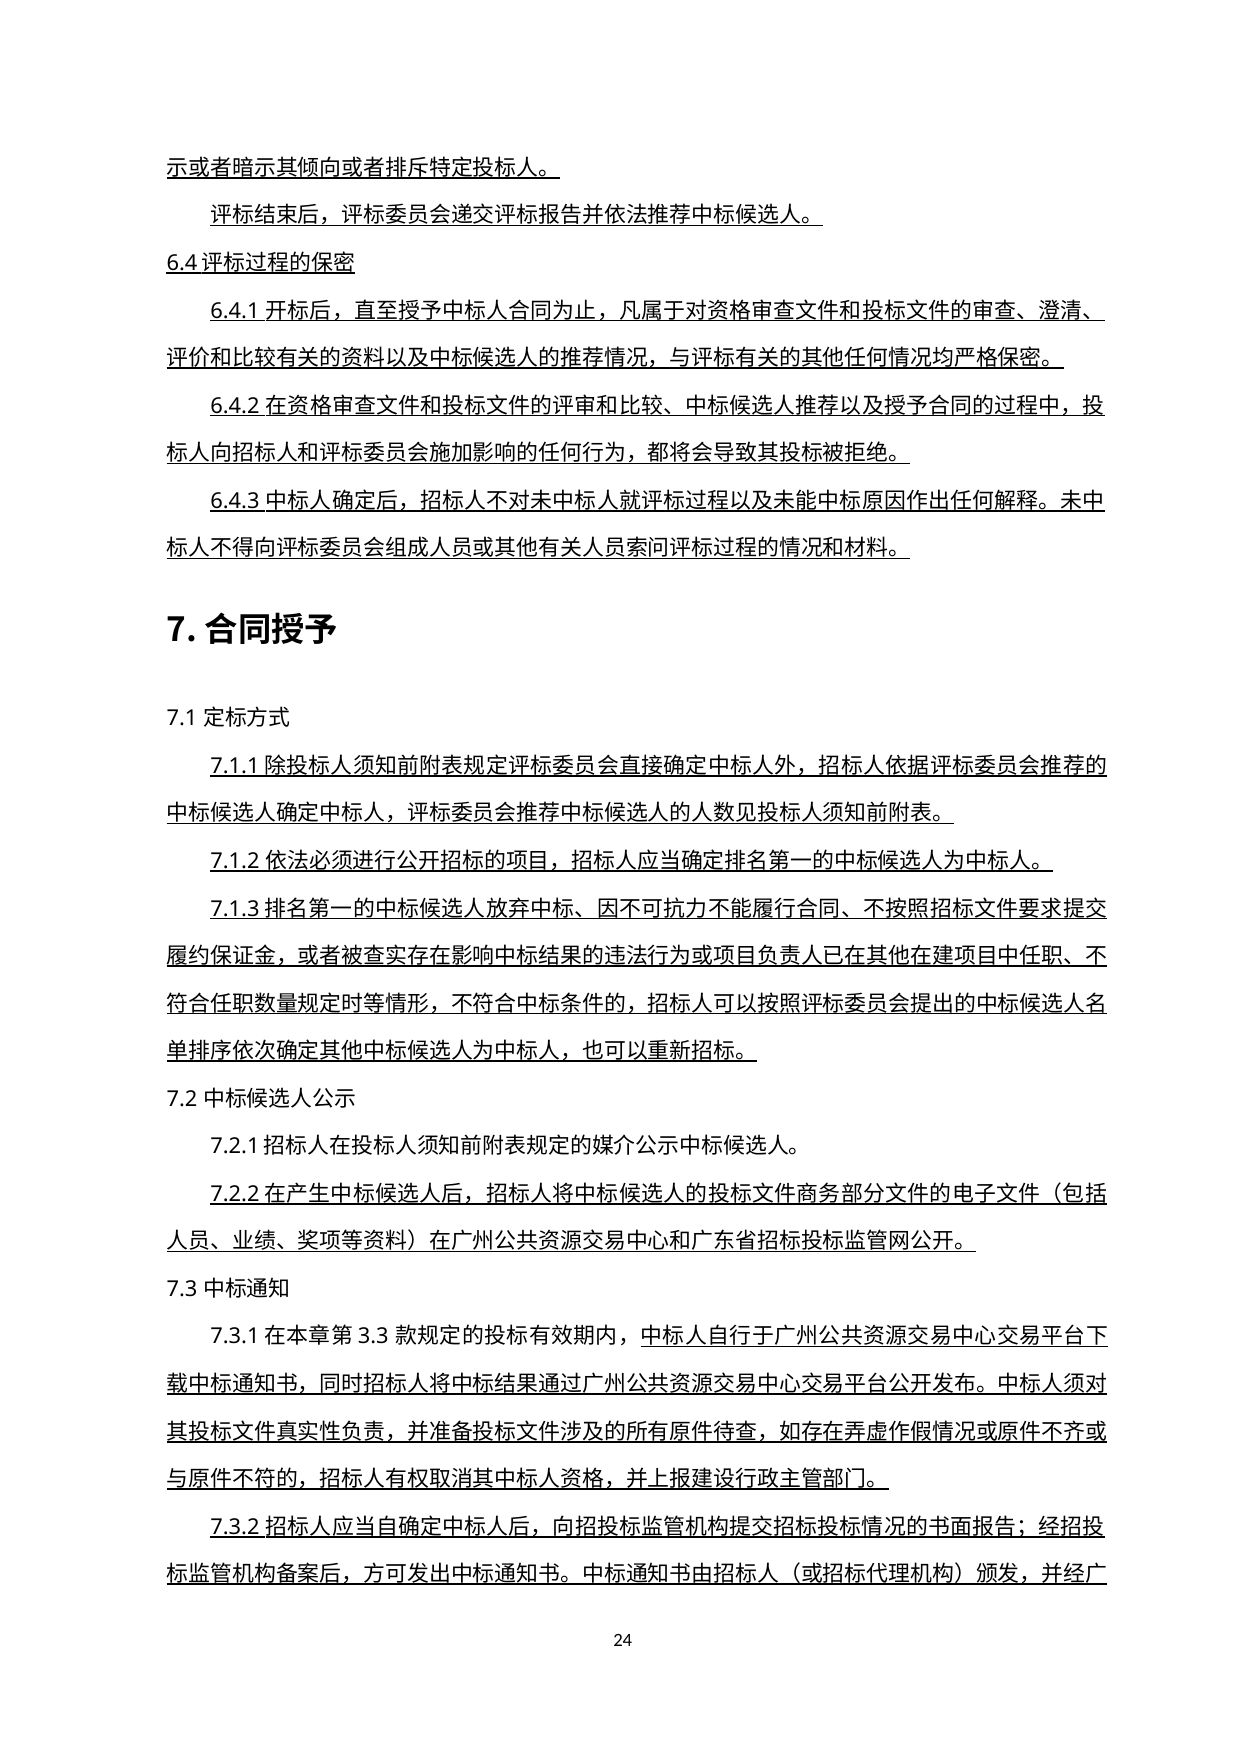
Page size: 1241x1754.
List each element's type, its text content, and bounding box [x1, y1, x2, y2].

text 7.1.2 依法必须进行公开招标的项目，招标人应当确定排名第一的中标候选人为中标人。 [166, 843, 1108, 875]
subtitle 7.1 定标方式 [166, 700, 1108, 732]
subtitle 6.4评标过程的保密 [166, 245, 1108, 277]
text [166, 1509, 1108, 1588]
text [166, 150, 1108, 182]
text 7.1.3排名第一的中标候选人放弃中标、因不可抗力不能履行合同、不按照招标文件要求提交履约保证金，或者被查实存在影响中标结果的违法行为或项目负责人已在其他在建项目中任职、不符合任职数量规定时等情形，不符合中标条件的，招标人可以按照评标委员会提出的中标候选人名单排序依次确定其他中标候选人为中标人，也可以重新招标。 [166, 891, 1108, 1065]
text 7.3.1在本章第3.3 款规定的投标有效期内，中标人自行于广州公共资源交易中心交易平台下载中标通知书，同时招标人将中标结果通过广州公共资源交易中心交易平台公开发布。中标人须对其投标文件真实性负责，并准备投标文件涉及的所有原件待查，如存在弄虚作假情况或原件不齐或与原件不符的，招标人有权取消其中标人资格，并上报建设行政主管部门。 [166, 1318, 1108, 1493]
subtitle 7. 合同授予 [166, 603, 1108, 651]
text 评标结束后，评标委员会递交评标报告并依法推荐中标候选人。 [166, 197, 1108, 229]
text 7.2.2在产生中标候选人后，招标人将中标候选人的投标文件商务部分文件的电子文件（包括人员、业绩、奖项等资料）在广州公共资源交易中心和广东省招标投标监管网公开。 [166, 1176, 1108, 1255]
text 7.1.1除投标人须知前附表规定评标委员会直接确定中标人外，招标人依据评标委员会推荐的中标候选人确定中标人，评标委员会推荐中标候选人的人数见投标人须知前附表。 [166, 748, 1108, 827]
subtitle 7.2 中标候选人公示 [166, 1081, 1108, 1112]
text 6.4.1 开标后，直至授予中标人合同为止，凡属于对资格审查文件和投标文件的审查、澄清、评价和比较有关的资料以及中标候选人的推荐情况，与评标有关的其他任何情况均严格保密。 [166, 293, 1108, 372]
text 7.2.1招标人在投标人须知前附表规定的媒介公示中标候选人。 [166, 1128, 1108, 1160]
subtitle 7.3 中标通知 [166, 1271, 1108, 1303]
text 6.4.2 在资格审查文件和投标文件的评审和比较、中标候选人推荐以及授予合同的过程中，投标人向招标人和评标委员会施加影响的任何行为，都将会导致其投标被拒绝。 [166, 388, 1108, 467]
text 6.4.3 中标人确定后，招标人不对未中标人就评标过程以及未能中标原因作出任何解释。未中标人不得向评标委员会组成人员或其他有关人员索问评标过程的情况和材料。 [166, 483, 1108, 562]
